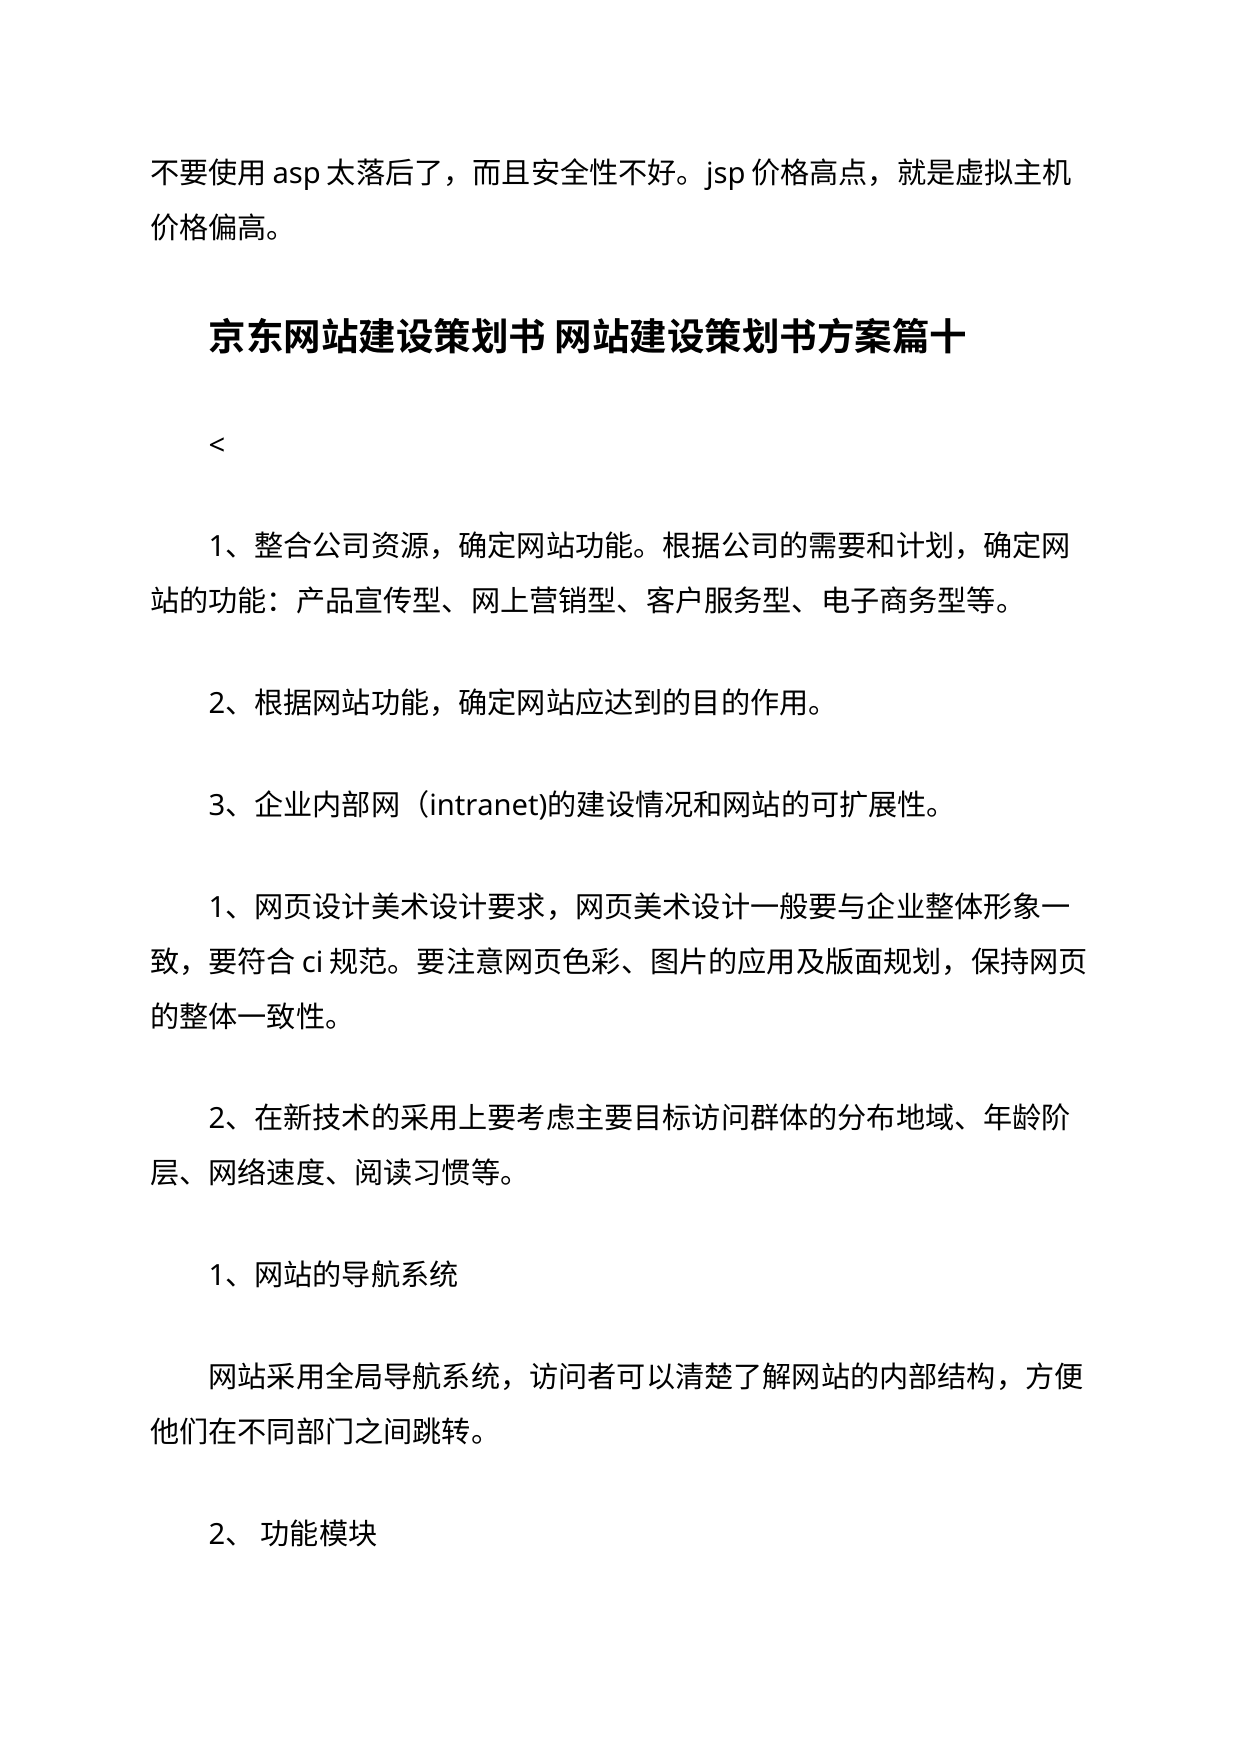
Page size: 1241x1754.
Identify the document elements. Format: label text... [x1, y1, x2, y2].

text 1、网站的导航系统 [150, 1252, 1090, 1294]
text 1、网页设计美术设计要求，网页美术设计一般要与企业整体形象一致，要符合ci规范。要注意网页色彩、图片的应用及版面规划，保持网页的整体一致性。 [150, 883, 1090, 1036]
text 2、在新技术的采用上要考虑主要目标访问群体的分布地域、年龄阶层、网络速度、阅读习惯等。 [150, 1095, 1090, 1192]
text 2、 功能模块 [150, 1511, 1090, 1553]
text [150, 150, 1090, 247]
text 京东网站建设策划书 网站建设策划书方案篇十 [150, 307, 1090, 361]
text < [150, 424, 1090, 464]
text 2、根据网站功能，确定网站应达到的目的作用。 [150, 679, 1090, 722]
text 3、企业内部网（intranet)的建设情况和网站的可扩展性。 [150, 781, 1090, 824]
text 网站采用全局导航系统，访问者可以清楚了解网站的内部结构，方便他们在不同部门之间跳转。 [150, 1354, 1090, 1451]
text 1、整合公司资源，确定网站功能。根据公司的需要和计划，确定网站的功能：产品宣传型、网上营销型、客户服务型、电子商务型等。 [150, 523, 1090, 620]
